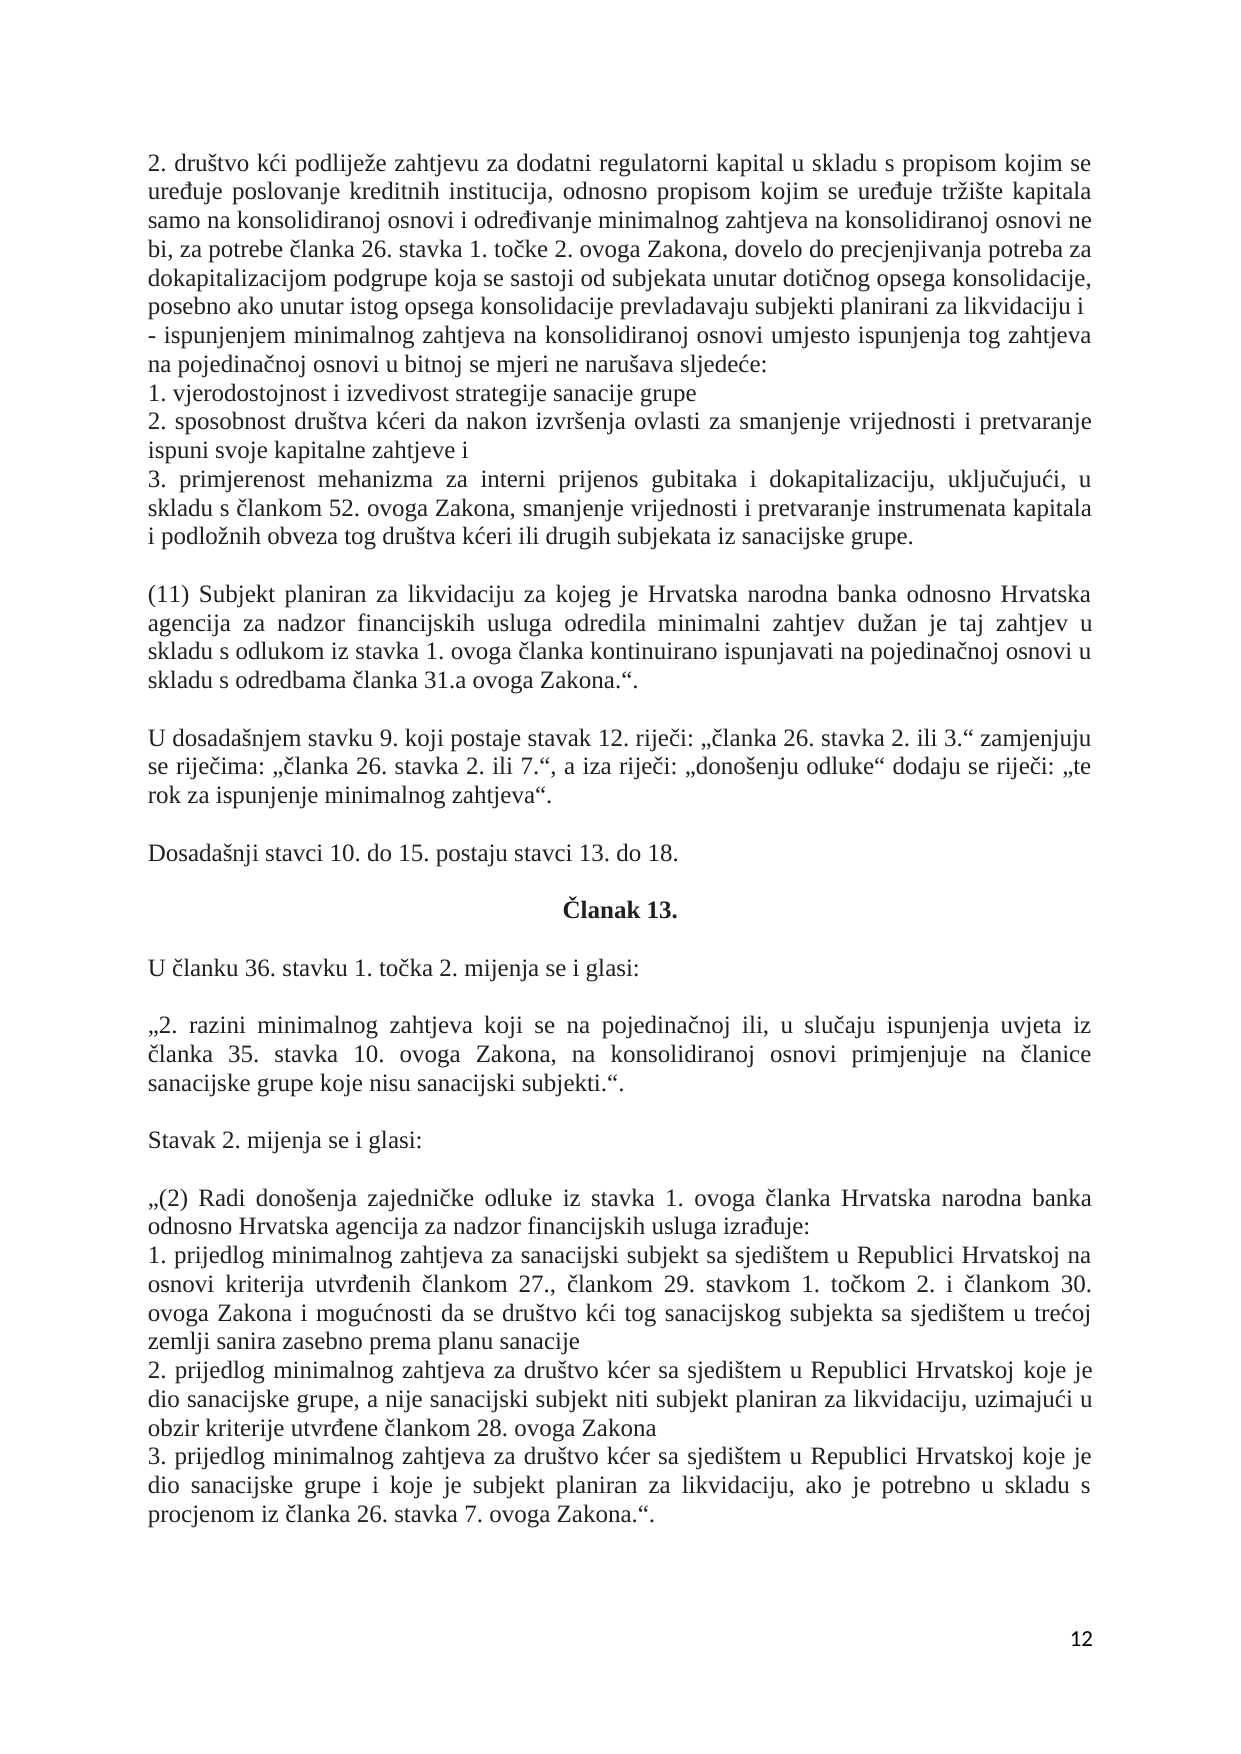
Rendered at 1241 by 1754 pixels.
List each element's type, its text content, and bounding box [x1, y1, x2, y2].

text - ispunjenjem minimalnog zahtjeva na konsolidiranoj osnovi umjesto ispunjenja tog zahtjeva na pojedinačnoj osnovi u bitnoj se mjeri ne narušava sljedeće: [148, 320, 1093, 378]
text „2. razini minimalnog zahtjeva koji se na pojedinačnoj ili, u slučaju ispunjenja uvjeta iz članka 35. stavka 10. ovoga Zakona, na konsolidiranoj osnovi primjenjuje na članice sanacijske grupe koje nisu sanacijski subjekti.“. [148, 1010, 1093, 1096]
text 2. prijedlog minimalnog zahtjeva za društvo kćer sa sjedištem u Republici Hrvatskoj koje je dio sanacijske grupe, a nije sanacijski subjekt niti subjekt planiran za likvidaciju, uzimajući u obzir kriterije utvrđene člankom 28. ovoga Zakona [148, 1355, 1093, 1441]
text U članku 36. stavku 1. točka 2. mijenja se i glasi: [148, 953, 1093, 981]
text Članak 13. [148, 895, 1093, 924]
text 3. prijedlog minimalnog zahtjeva za društvo kćer sa sjedištem u Republici Hrvatskoj koje je dio sanacijske grupe i koje je subjekt planiran za likvidaciju, ako je potrebno u skladu s procjenom iz članka 26. stavka 7. ovoga Zakona.“. [148, 1441, 1093, 1528]
text (11) Subjekt planiran za likvidaciju za kojeg je Hrvatska narodna banka odnosno Hrvatska agencija za nadzor financijskih usluga odredila minimalni zahtjev dužan je taj zahtjev u skladu s odlukom iz stavka 1. ovoga članka kontinuirano ispunjavati na pojedinačnoj osnovi u skladu s odredbama članka 31.a ovoga Zakona.“. [148, 579, 1093, 694]
text 3. primjerenost mehanizma za interni prijenos gubitaka i dokapitalizaciju, uključujući, u skladu s člankom 52. ovoga Zakona, smanjenje vrijednosti i pretvaranje instrumenata kapitala i podložnih obveza tog društva kćeri ili drugih subjekata iz sanacijske grupe. [148, 464, 1093, 550]
text Stavak 2. mijenja se i glasi: [148, 1125, 1093, 1154]
text U dosadašnjem stavku 9. koji postaje stavak 12. riječi: „članka 26. stavka 2. ili 3.“ zamjenjuju se riječima: „članka 26. stavka 2. ili 7.“, a iza riječi: „donošenju odluke“ dodaju se riječi: „te rok za ispunjenje minimalnog zahtjeva“. [148, 723, 1093, 809]
text 1. vjerodostojnost i izvedivost strategije sanacije grupe [148, 378, 1093, 406]
text 2. sposobnost društva kćeri da nakon izvršenja ovlasti za smanjenje vrijednosti i pretvaranje ispuni svoje kapitalne zahtjeve i [148, 406, 1093, 464]
text „(2) Radi donošenja zajedničke odluke iz stavka 1. ovoga članka Hrvatska narodna banka odnosno Hrvatska agencija za nadzor financijskih usluga izrađuje: [148, 1183, 1093, 1240]
text 1. prijedlog minimalnog zahtjeva za sanacijski subjekt sa sjedištem u Republici Hrvatskoj na osnovi kriterija utvrđenih člankom 27., člankom 29. stavkom 1. točkom 2. i člankom 30. ovoga Zakona i mogućnosti da se društvo kći tog sanacijskog subjekta sa sjedištem u trećoj zemlji sanira zasebno prema planu sanacije [148, 1240, 1093, 1355]
text Dosadašnji stavci 10. do 15. postaju stavci 13. do 18. [148, 838, 1093, 866]
text 2. društvo kći podliježe zahtjevu za dodatni regulatorni kapital u skladu s propisom kojim se uređuje poslovanje kreditnih institucija, odnosno propisom kojim se uređuje tržište kapitala samo na konsolidiranoj osnovi i određivanje minimalnog zahtjeva na konsolidiranoj osnovi ne bi, za potrebe članka 26. stavka 1. točke 2. ovoga Zakona, dovelo do precjenjivanja potreba za dokapitalizacijom podgrupe koja se sastoji od subjekata unutar dotičnog opsega konsolidacije, posebno ako unutar istog opsega konsolidacije prevladavaju subjekti planirani za likvidaciju i [148, 148, 1093, 320]
